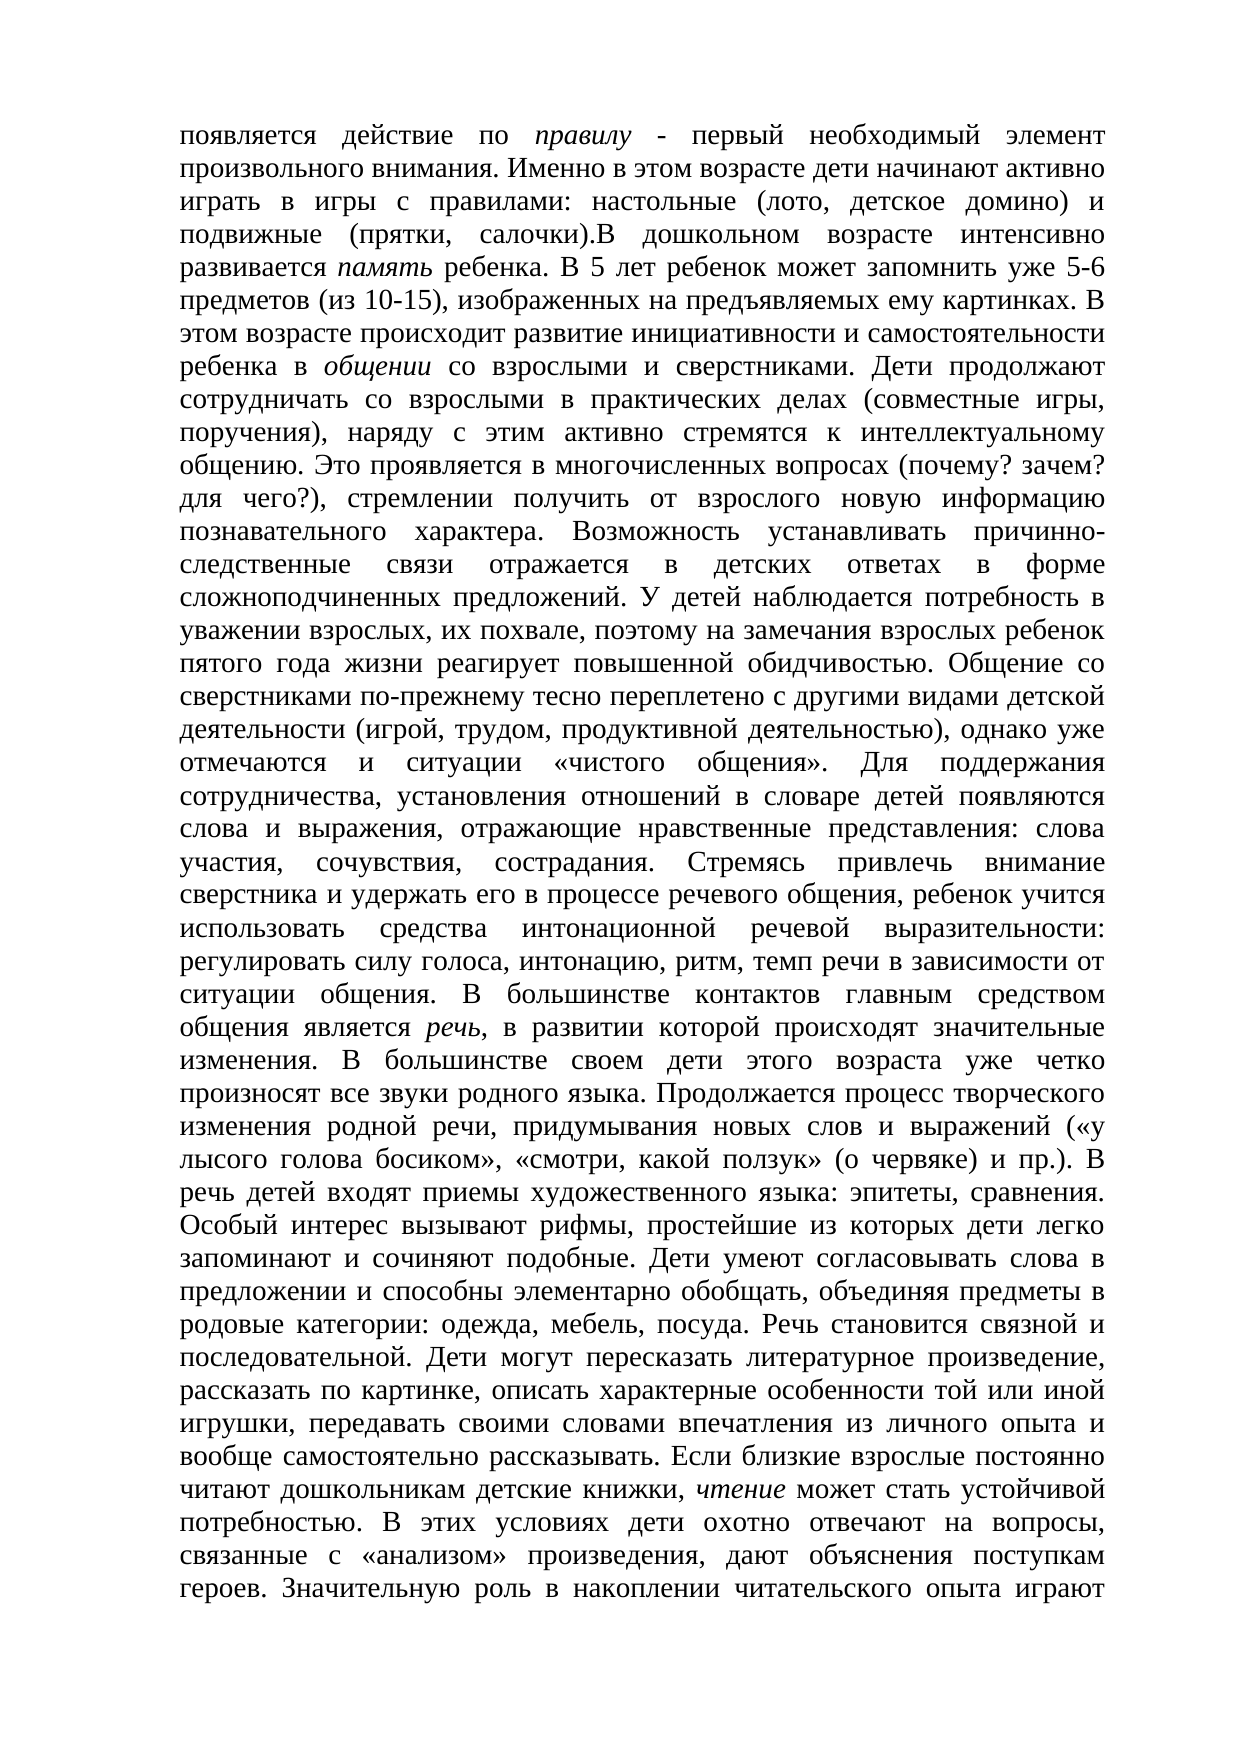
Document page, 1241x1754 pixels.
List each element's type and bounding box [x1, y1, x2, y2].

text [179, 118, 1106, 1604]
